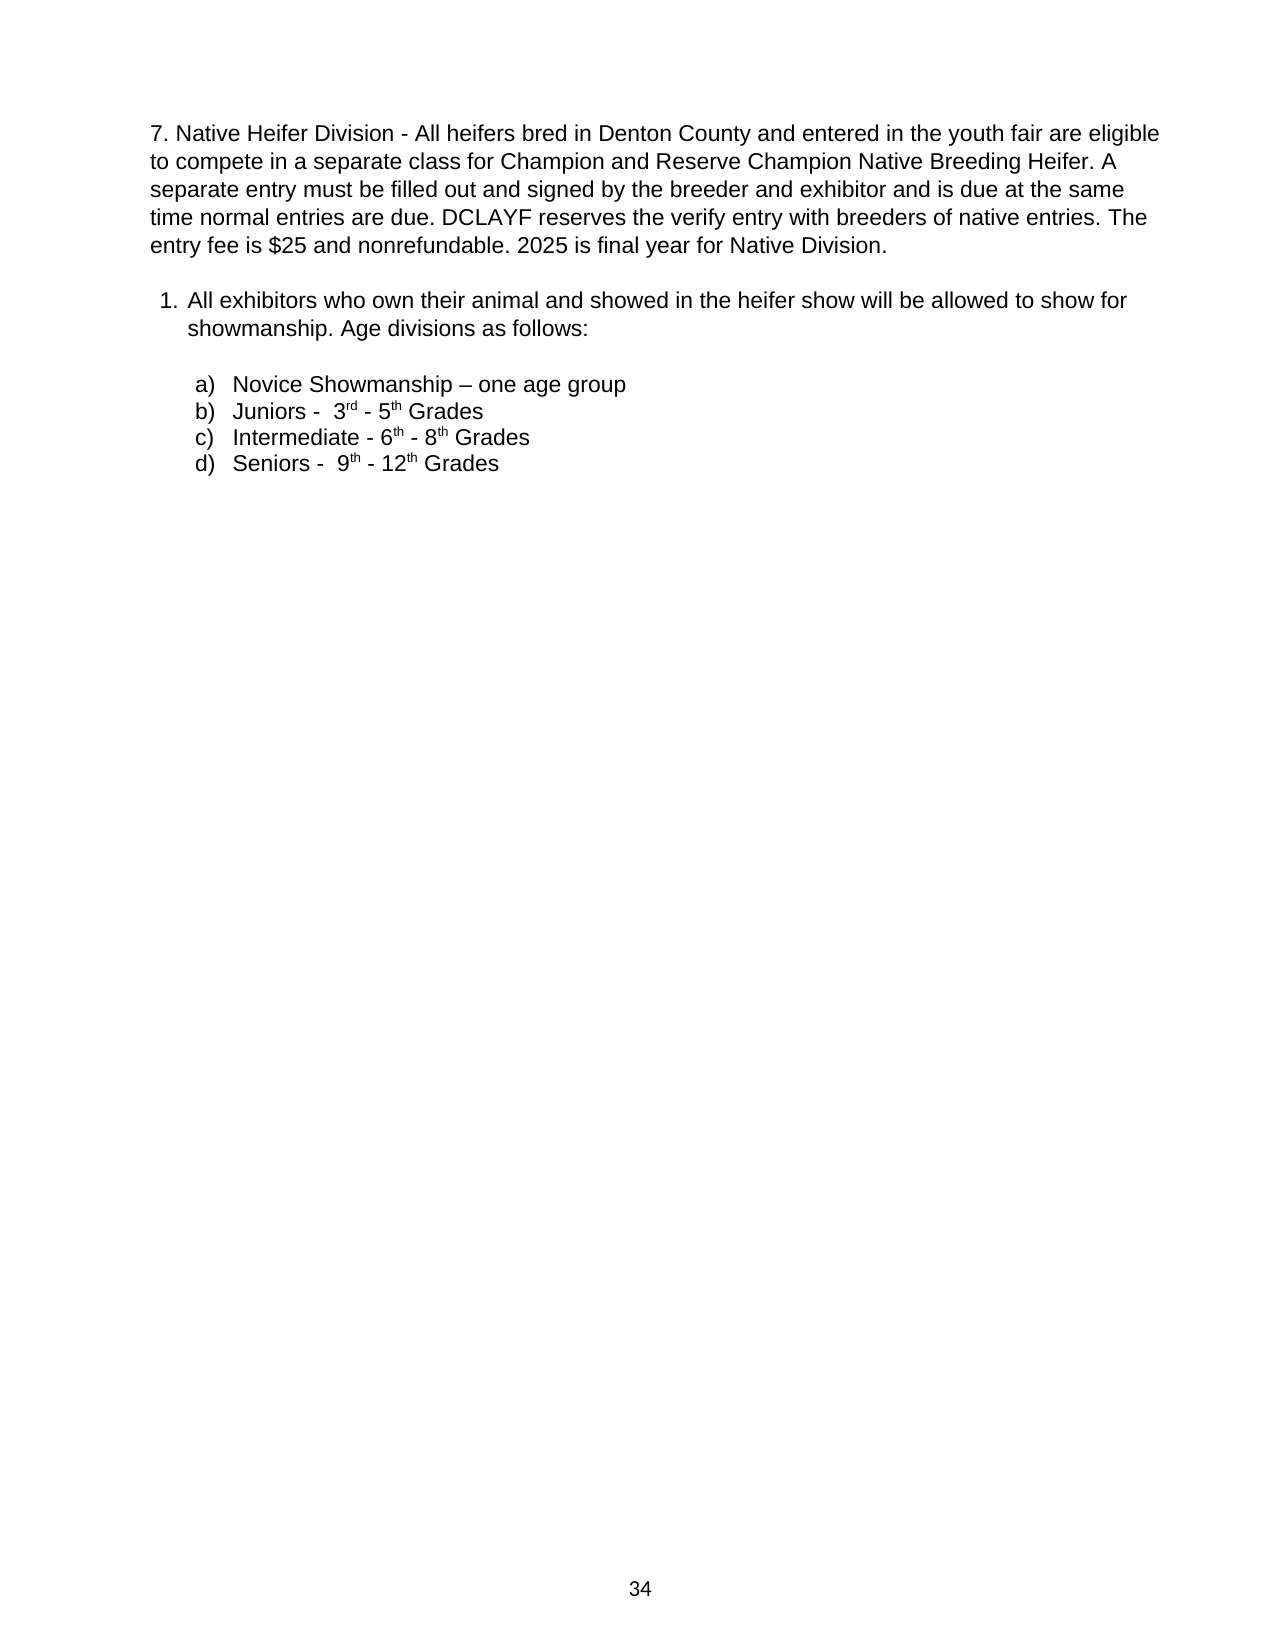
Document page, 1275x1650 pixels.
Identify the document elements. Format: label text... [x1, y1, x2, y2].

list Novice Showmanship – one age group [195, 371, 1162, 398]
subtitle All exhibitors who own their animal and showed in the heifer show will be allowed to show for showmanship. Age divisions as follows: [159, 287, 1162, 342]
subtitle 7. Native Heifer Division - All heifers bred in Denton County and entered in the youth fair are eligible to compete in a separate class for Champion and Reserve Champion Native Breeding Heifer. A separate entry must be filled out and signed by the breeder and exhibitor and is due at the same time normal entries are due. DCLAYF reserves the verify entry with breeders of native entries. The entry fee is $25 and nonrefundable. 2025 is final year for Native Division. [150, 120, 1162, 258]
list Juniors - 3rd - 5th Grades [195, 398, 1162, 424]
list Seniors - 9th - 12th Grades [195, 450, 1162, 477]
list Intermediate - 6th - 8th Grades [195, 424, 1162, 450]
